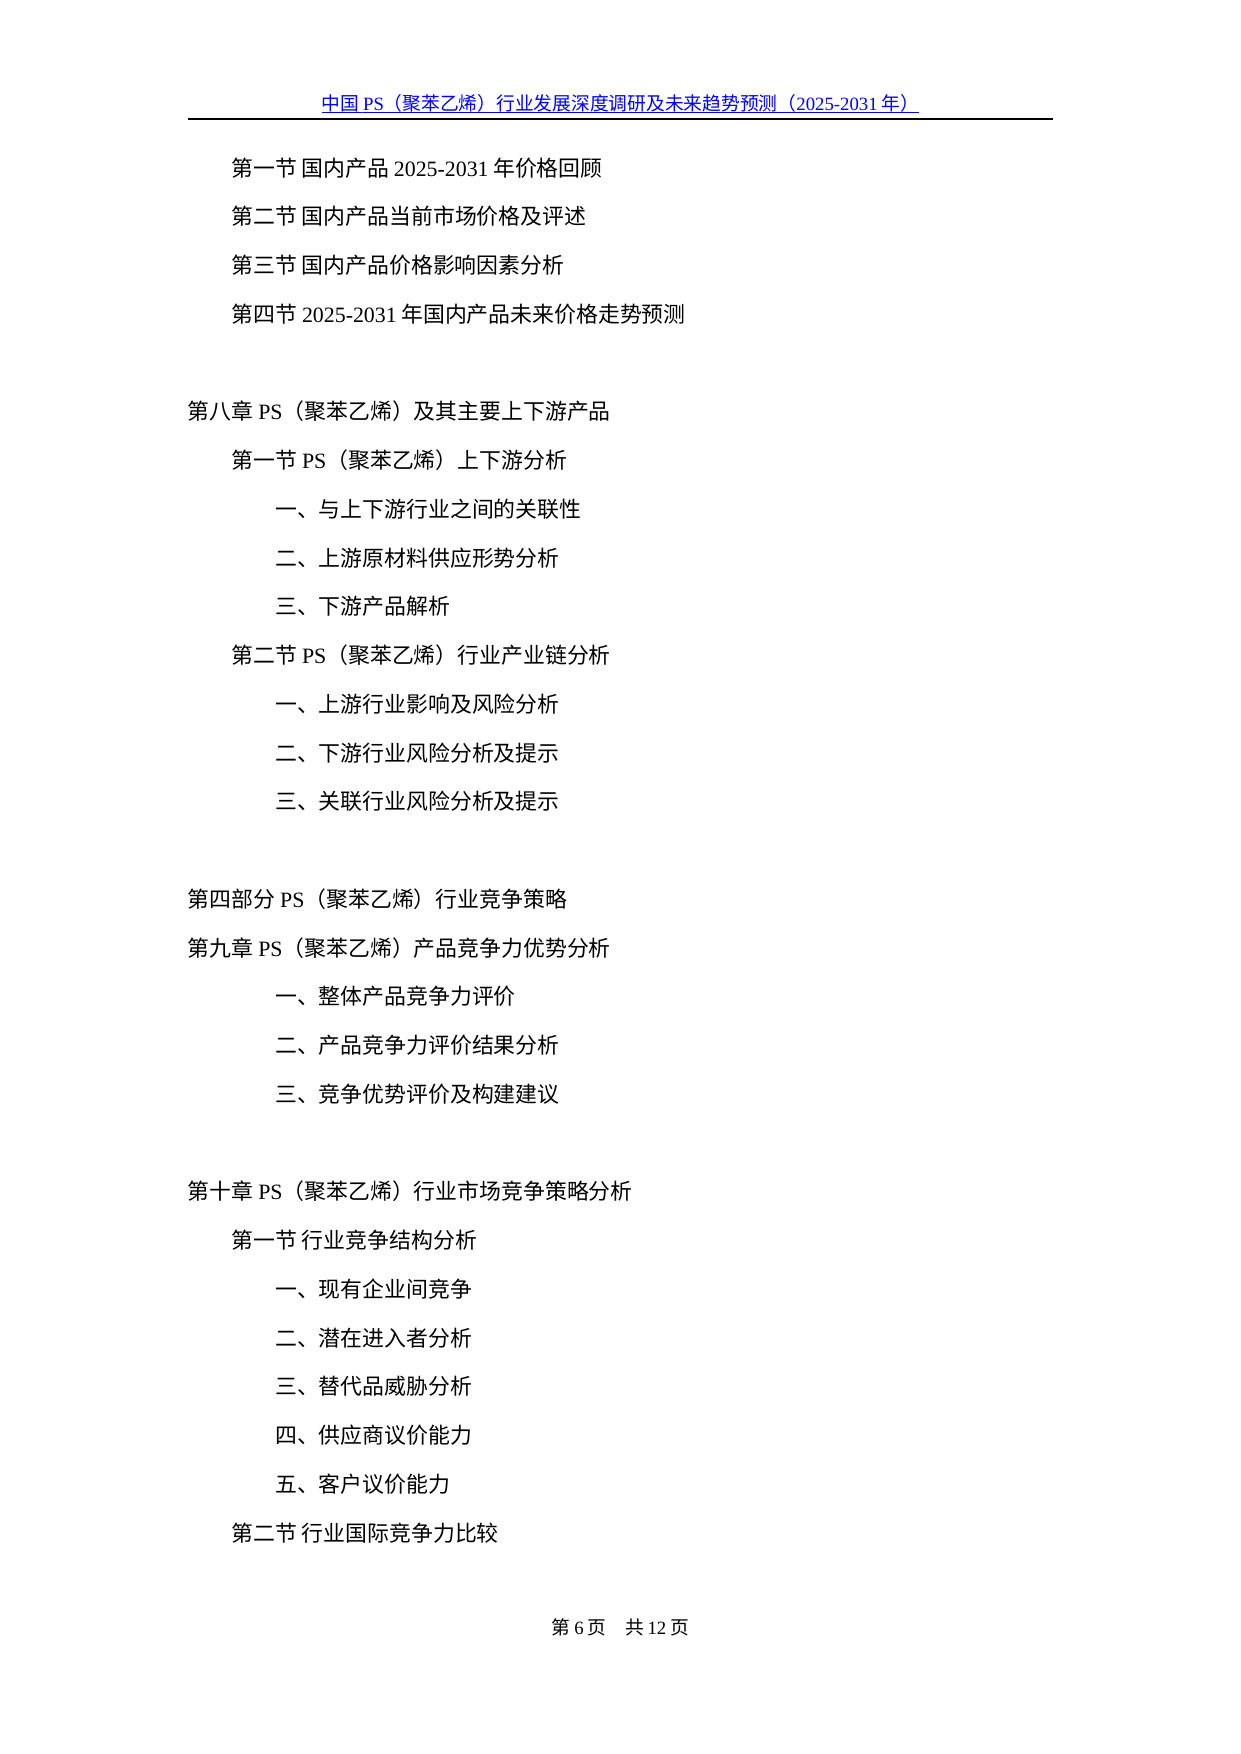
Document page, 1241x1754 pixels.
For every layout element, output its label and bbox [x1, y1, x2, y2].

text [187, 150, 1053, 1548]
